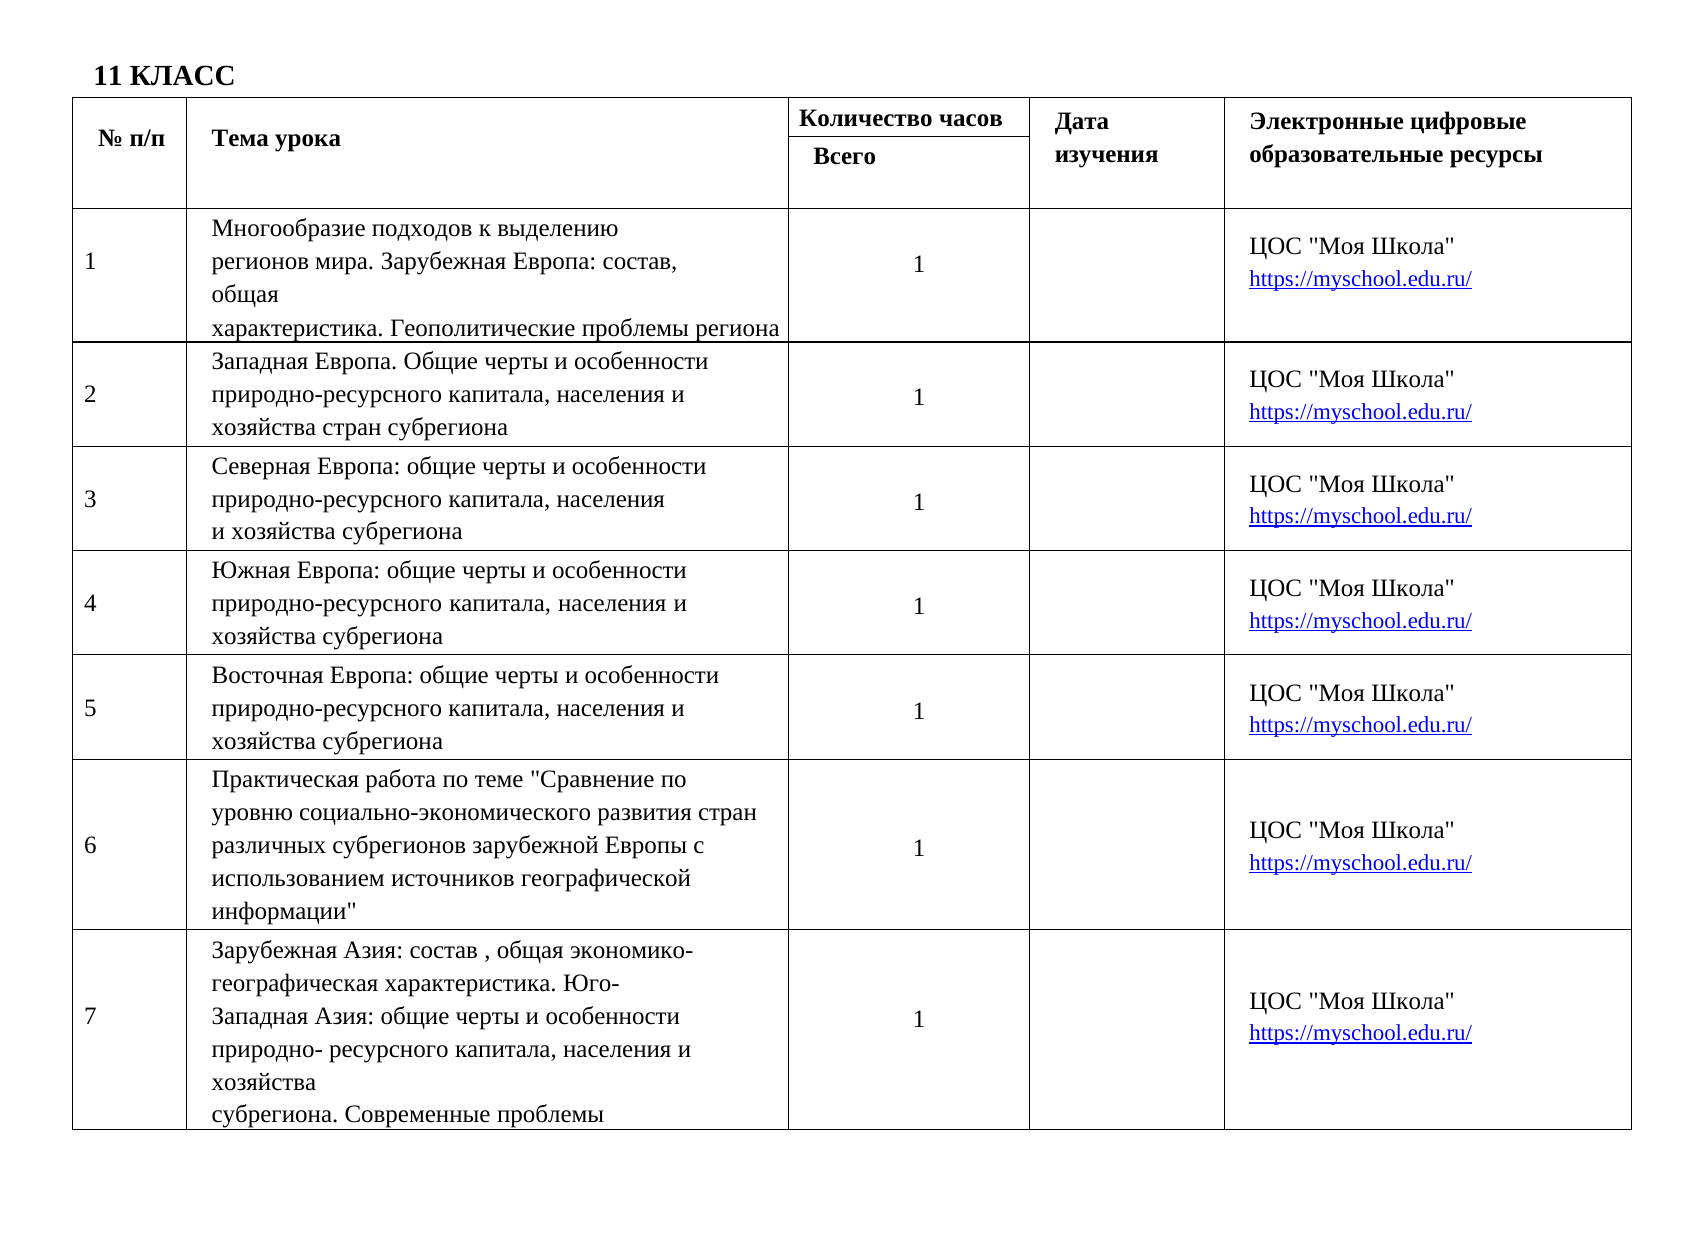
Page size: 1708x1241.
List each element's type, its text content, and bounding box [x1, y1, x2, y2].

table_cell [1030, 209, 1224, 341]
table_cell Практическая работа по теме "Сравнение по уровню социально-экономического развития стран различных субрегионов зарубежной Европы с использованием источников географической информации" [187, 760, 788, 929]
table_cell 1 [789, 760, 1029, 929]
table_cell 1 [789, 551, 1029, 654]
table_cell Западная Европа. Общие черты и особенности природно-ресурсного капитала, населения и хозяйства стран субрегиона [187, 343, 788, 446]
table_cell Северная Европа: общие черты и особенности природно-ресурсного капитала, населения и хозяйства субрегиона [187, 447, 788, 550]
table_cell ЦОС "Моя Школа" https://myschool.edu.ru/ [1225, 447, 1631, 550]
table_cell [1030, 551, 1224, 654]
table_cell ЦОС "Моя Школа" https://myschool.edu.ru/ [1225, 655, 1631, 759]
table_cell 1 [789, 655, 1029, 759]
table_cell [1225, 930, 1631, 1128]
text 11 КЛАСС [93, 58, 1653, 92]
table_cell 4 [73, 551, 186, 654]
table_cell 5 [73, 655, 186, 759]
table_cell [1030, 343, 1224, 446]
table_cell 3 [73, 447, 186, 550]
table_cell [1030, 930, 1224, 1128]
table_cell 1 [789, 209, 1029, 341]
table_header Электронные цифровые образовательные ресурсы [1225, 98, 1631, 208]
table_cell [1030, 760, 1224, 929]
table_cell 6 [73, 760, 186, 929]
table_cell [1030, 447, 1224, 550]
table_header № п/п [73, 98, 186, 208]
table_cell ЦОС "Моя Школа" https://myschool.edu.ru/ [1225, 760, 1631, 929]
table_cell 7 [73, 930, 186, 1128]
table_cell ЦОС "Моя Школа" https://myschool.edu.ru/ [1225, 343, 1631, 446]
table_cell 1 [789, 930, 1029, 1128]
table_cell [1225, 209, 1631, 341]
table_cell 2 [73, 343, 186, 446]
table_cell ЦОС "Моя Школа" https://myschool.edu.ru/ [1225, 551, 1631, 654]
table_header Тема урока [187, 98, 788, 208]
table_cell [1030, 655, 1224, 759]
table_cell 1 [789, 343, 1029, 446]
table_cell 1 [73, 209, 186, 341]
table_cell Южная Европа: общие черты и особенности природно-ресурсного капитала, населения и хозяйства субрегиона [187, 551, 788, 654]
table_cell Многообразие подходов к выделению регионов мира. Зарубежная Европа: состав, общая характеристика. Геополитические проблемы региона [187, 209, 788, 341]
table_header Дата изучения [1030, 98, 1224, 208]
table_cell Зарубежная Азия: состав , общая экономико- географическая характеристика. Юго-Западная Азия: общие черты и особенности природно- ресурсного капитала, населения и хозяйства субрегиона. Современные проблемы [187, 930, 788, 1128]
table_cell 1 [789, 447, 1029, 550]
table_cell Восточная Европа: общие черты и особенности природно-ресурсного капитала, населения и хозяйства субрегиона [187, 655, 788, 759]
table_cell Всего [789, 137, 1029, 208]
table_header Количество часов [789, 98, 1029, 136]
